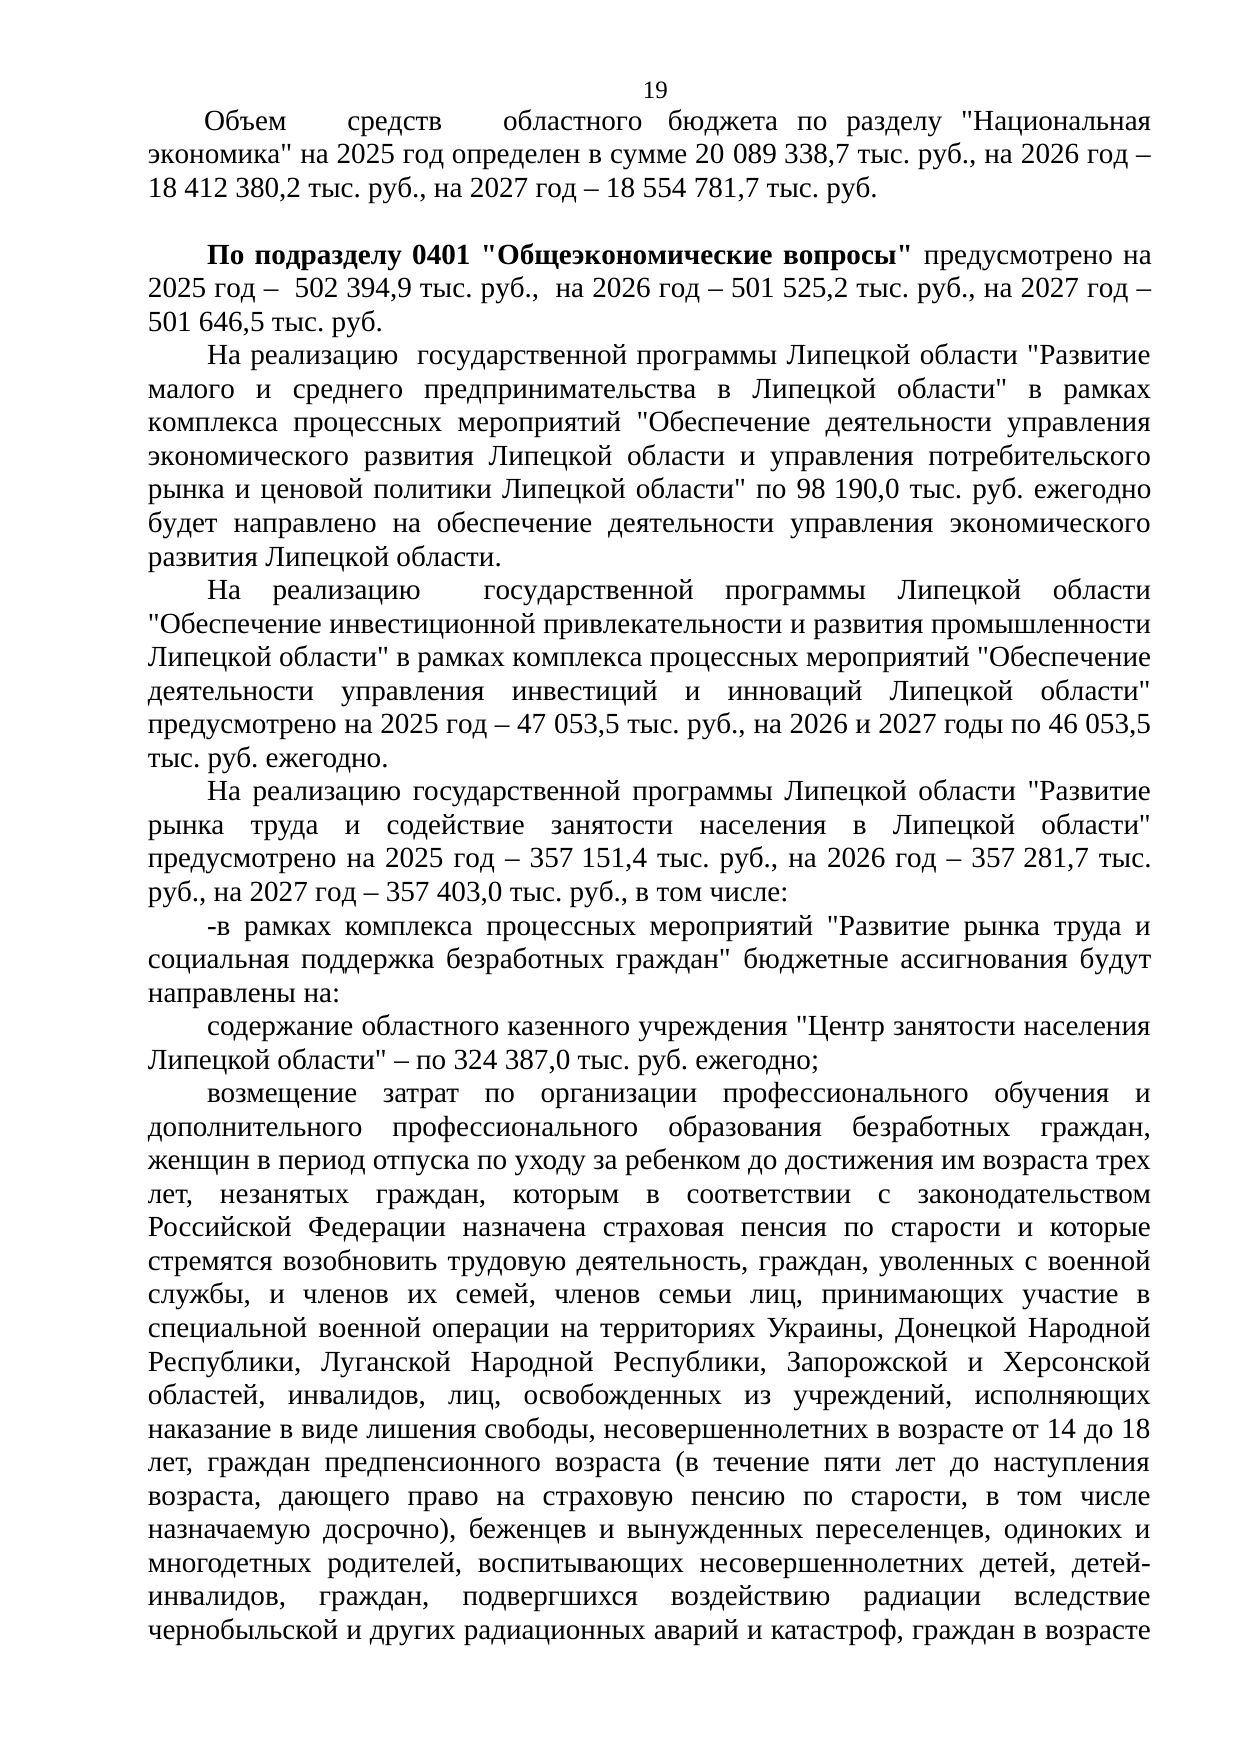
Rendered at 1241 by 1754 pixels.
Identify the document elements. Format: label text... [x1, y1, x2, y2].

text По подразделу 0401 "Общеэкономические вопросы" предусмотрено на 2025 год – 502 394,9 тыс. руб., на 2026 год – 501 525,2 тыс. руб., на 2027 год – 501 646,5 тыс. руб. [148, 237, 1152, 337]
text На реализацию государственной программы Липецкой области "Обеспечение инвестиционной привлекательности и развития промышленности Липецкой области" в рамках комплекса процессных мероприятий "Обеспечение деятельности управления инвестиций и инноваций Липецкой области" предусмотрено на 2025 год – 47 053,5 тыс. руб., на 2026 и 2027 годы по 46 053,5 тыс. руб. ежегодно. [148, 572, 1152, 773]
text содержание областного казенного учреждения "Центр занятости населения Липецкой области" – по 324 387,0 тыс. руб. ежегодно; [148, 1008, 1152, 1075]
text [148, 1075, 1152, 1646]
text На реализацию государственной программы Липецкой области "Развитие малого и среднего предпринимательства в Липецкой области" в рамках комплекса процессных мероприятий "Обеспечение деятельности управления экономического развития Липецкой области и управления потребительского рынка и ценовой политики Липецкой области" по 98 190,0 тыс. руб. ежегодно будет направлено на обеспечение деятельности управления экономического развития Липецкой области. [148, 337, 1152, 572]
text На реализацию государственной программы Липецкой области "Развитие рынка труда и содействие занятости населения в Липецкой области" предусмотрено на 2025 год – 357 151,4 тыс. руб., на 2026 год – 357 281,7 тыс. руб., на 2027 год – 357 403,0 тыс. руб., в том числе: [148, 773, 1152, 908]
text Объем средств областного бюджета по разделу "Национальная экономика" на 2025 год определен в сумме 20 089 338,7 тыс. руб., на 2026 год – 18 412 380,2 тыс. руб., на 2027 год – 18 554 781,7 тыс. руб. [148, 103, 1152, 203]
text -в рамках комплекса процессных мероприятий "Развитие рынка труда и социальная поддержка безработных граждан" бюджетные ассигнования будут направлены на: [148, 908, 1152, 1008]
